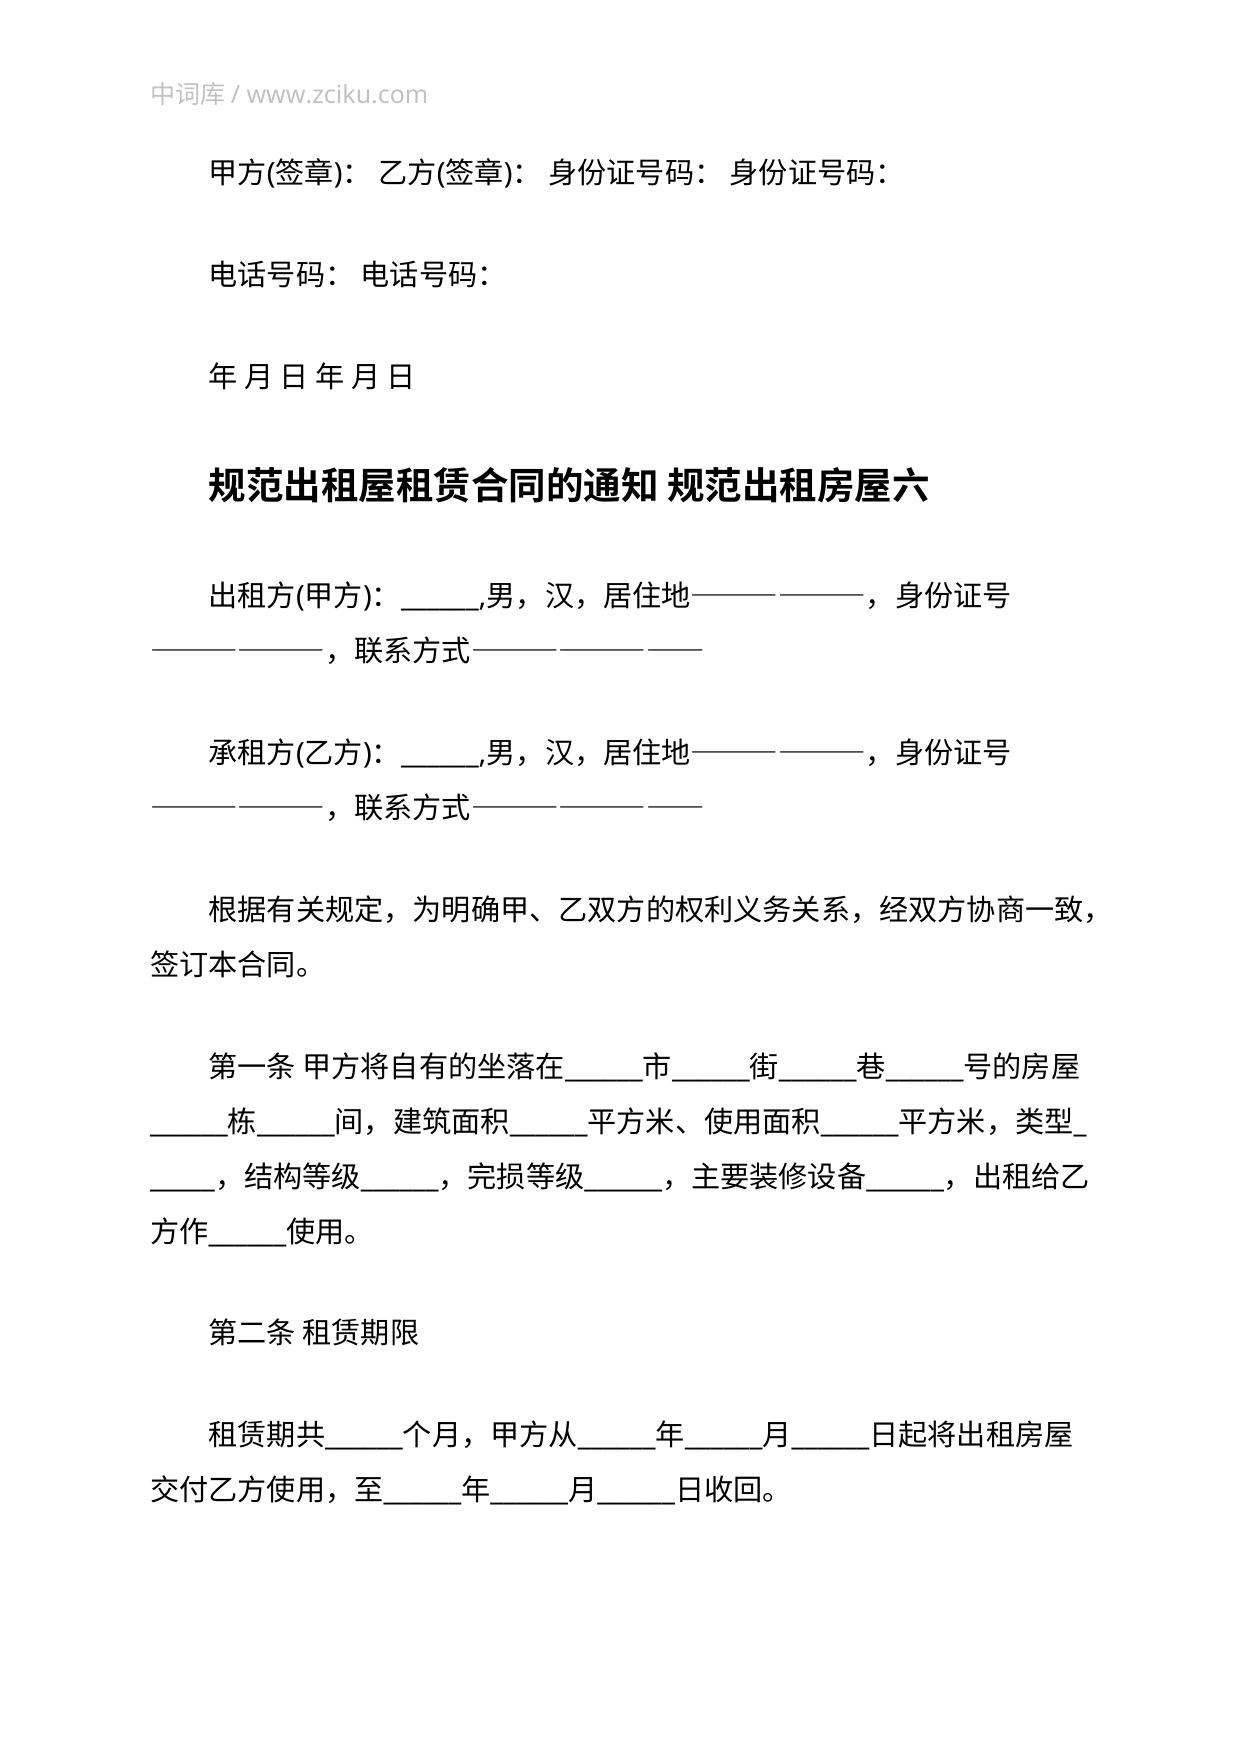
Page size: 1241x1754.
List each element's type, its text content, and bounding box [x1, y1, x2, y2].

text 租赁期共______个月，甲方从______年______月______日起将出租房屋交付乙方使用，至______年______月______日收回。 [150, 1412, 1090, 1509]
text 电话号码： 电话号码： [150, 252, 1090, 294]
text 出租方(甲方)：______,男，汉，居住地——————，身份证号——————，联系方式———————— [150, 573, 1090, 670]
text 规范出租屋租赁合同的通知 规范出租房屋六 [150, 456, 1090, 510]
text 第二条 租赁期限 [150, 1310, 1090, 1352]
text 根据有关规定，为明确甲、乙双方的权利义务关系，经双方协商一致，签订本合同。 [150, 886, 1090, 984]
text 年 月 日 年 月 日 [150, 354, 1090, 396]
text 甲方(签章)： 乙方(签章)： 身份证号码： 身份证号码： [150, 150, 1090, 192]
text 承租方(乙方)：______,男，汉，居住地——————，身份证号——————，联系方式———————— [150, 730, 1090, 827]
text 第一条 甲方将自有的坐落在______市______街______巷______号的房屋______栋______间，建筑面积______平方米、使用面积______平方米，类型______，结构等级______，完损等级______，主要装修设备______，出租给乙方作______使用。 [150, 1043, 1090, 1251]
